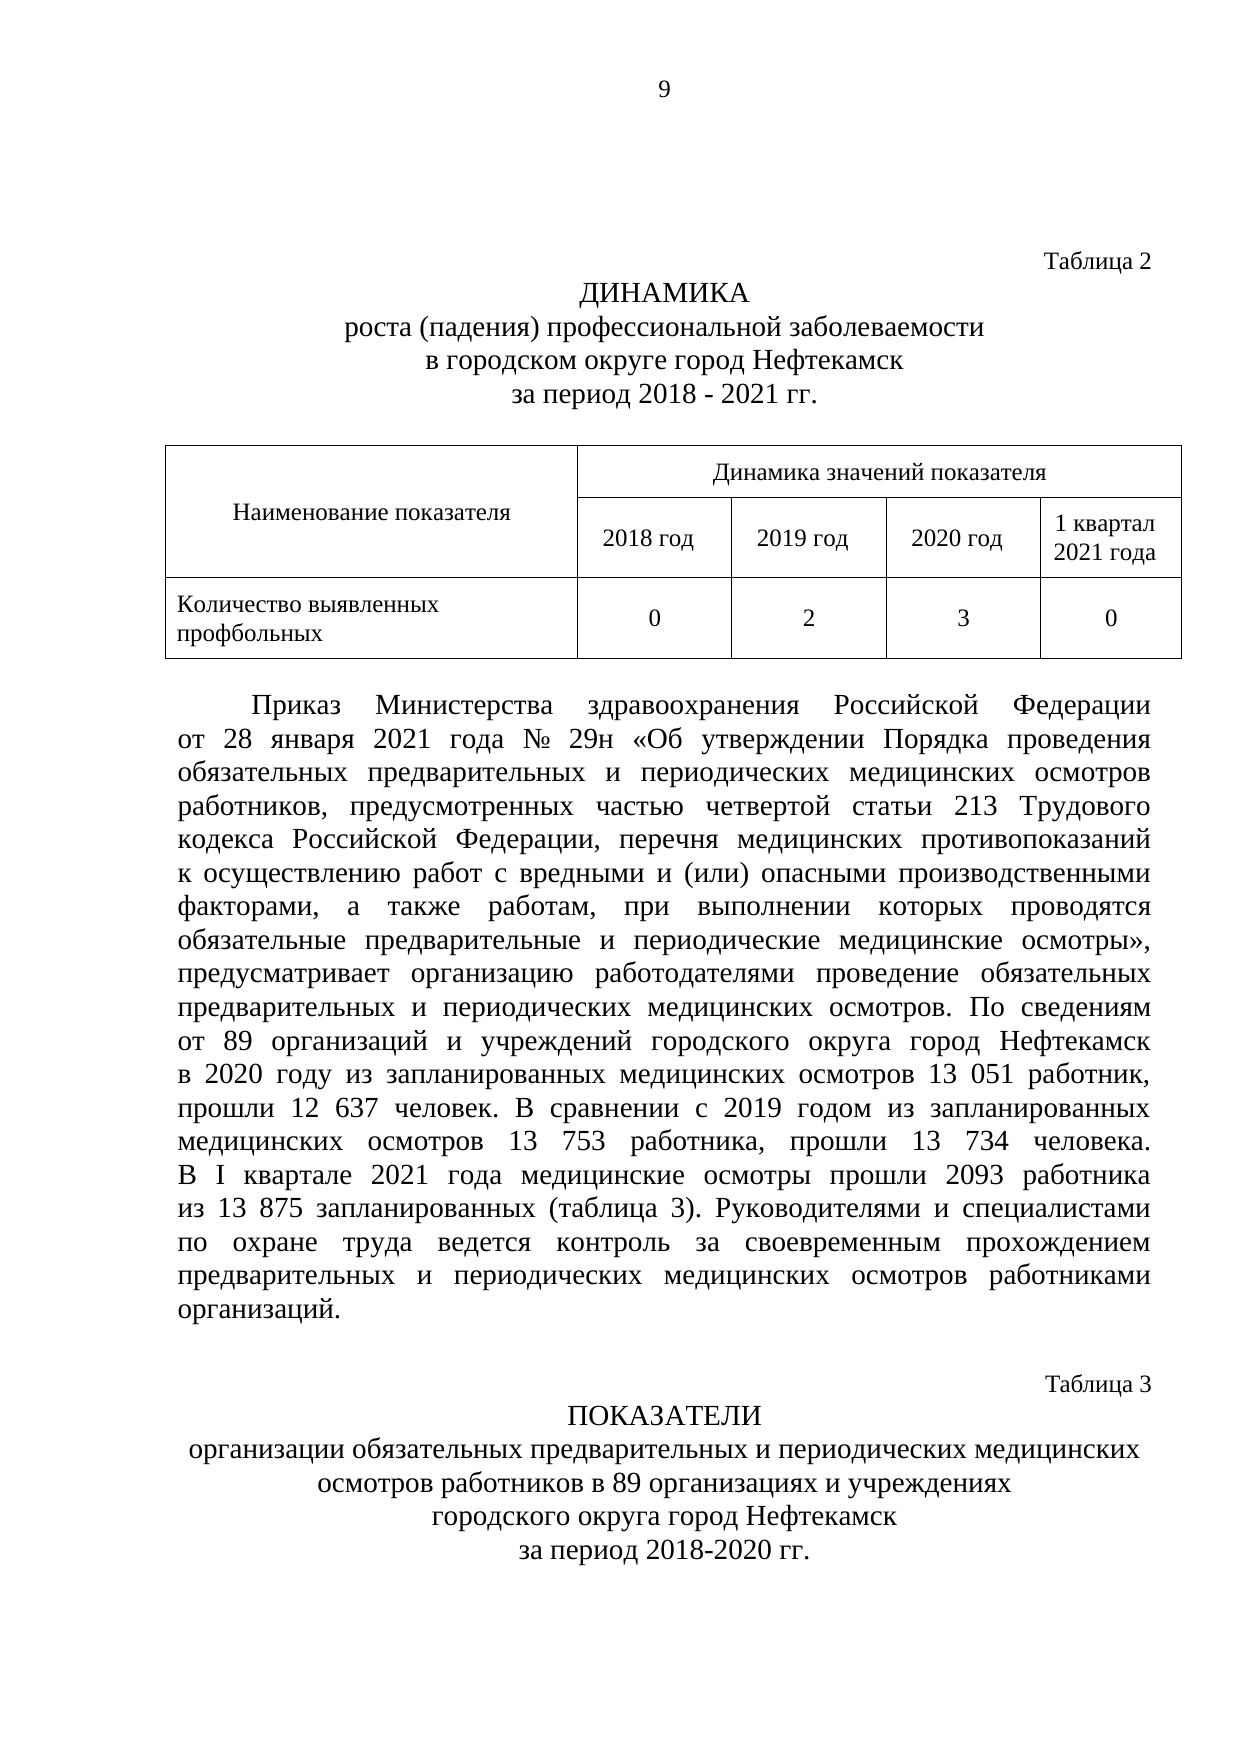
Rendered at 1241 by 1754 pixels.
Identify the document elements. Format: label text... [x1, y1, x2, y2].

table_cell 3 [887, 578, 1040, 657]
table_cell 2 [732, 578, 886, 657]
table_cell 2019 год [732, 498, 886, 577]
text за период 2018-2020 гг. [177, 1532, 1152, 1566]
table_cell 0 [1041, 578, 1181, 657]
text организации обязательных предварительных и периодических медицинских осмотров работников в 89 организациях и учреждениях [177, 1431, 1152, 1498]
text роста (падения) профессиональной заболеваемости [177, 309, 1152, 342]
table_cell 2018 год [578, 498, 731, 577]
table_cell 2020 год [887, 498, 1040, 577]
table_cell 1 квартал 2021 года [1041, 498, 1181, 577]
table_header Динамика значений показателя [578, 446, 1181, 497]
table_cell Количество выявленных профбольных [166, 578, 577, 657]
table_header Наименование показателя [166, 446, 577, 577]
text в городском округе город Нефтекамск [177, 342, 1152, 376]
text ПОКАЗАТЕЛИ [177, 1398, 1152, 1431]
table_cell 0 [578, 578, 731, 657]
text городского округа город Нефтекамск [177, 1498, 1152, 1532]
text Таблица 3 [177, 1369, 1152, 1398]
text Таблица 2 [177, 246, 1152, 275]
text Приказ Министерства здравоохранения Российской Федерации от 28 января 2021 года № 29н «Об утверждении Порядка проведения обязательных предварительных и периодических медицинских осмотров работников, предусмотренных частью четвертой статьи 213 Трудового кодекса Российской Федерации, перечня медицинских противопоказаний к осуществлению работ с вредными и (или) опасными производственными факторами, а также работам, при выполнении которых проводятся обязательные предварительные и периодические медицинские осмотры», предусматривает организацию работодателями проведение обязательных предварительных и периодических медицинских осмотров. По сведениям от 89 организаций и учреждений городского округа город Нефтекамск в 2020 году из запланированных медицинских осмотров 13 051 работник, прошли 12 637 человек. В сравнении с 2019 годом из запланированных медицинских осмотров 13 753 работника, прошли 13 734 человека. В I квартале 2021 года медицинские осмотры прошли 2093 работника из 13 875 запланированных (таблица 3). Руководителями и специалистами по охране труда ведется контроль за своевременным прохождением предварительных и периодических медицинских осмотров работниками организаций. [177, 687, 1152, 1324]
text за период 2018 - 2021 гг. [177, 376, 1152, 409]
text ДИНАМИКА [177, 275, 1152, 309]
